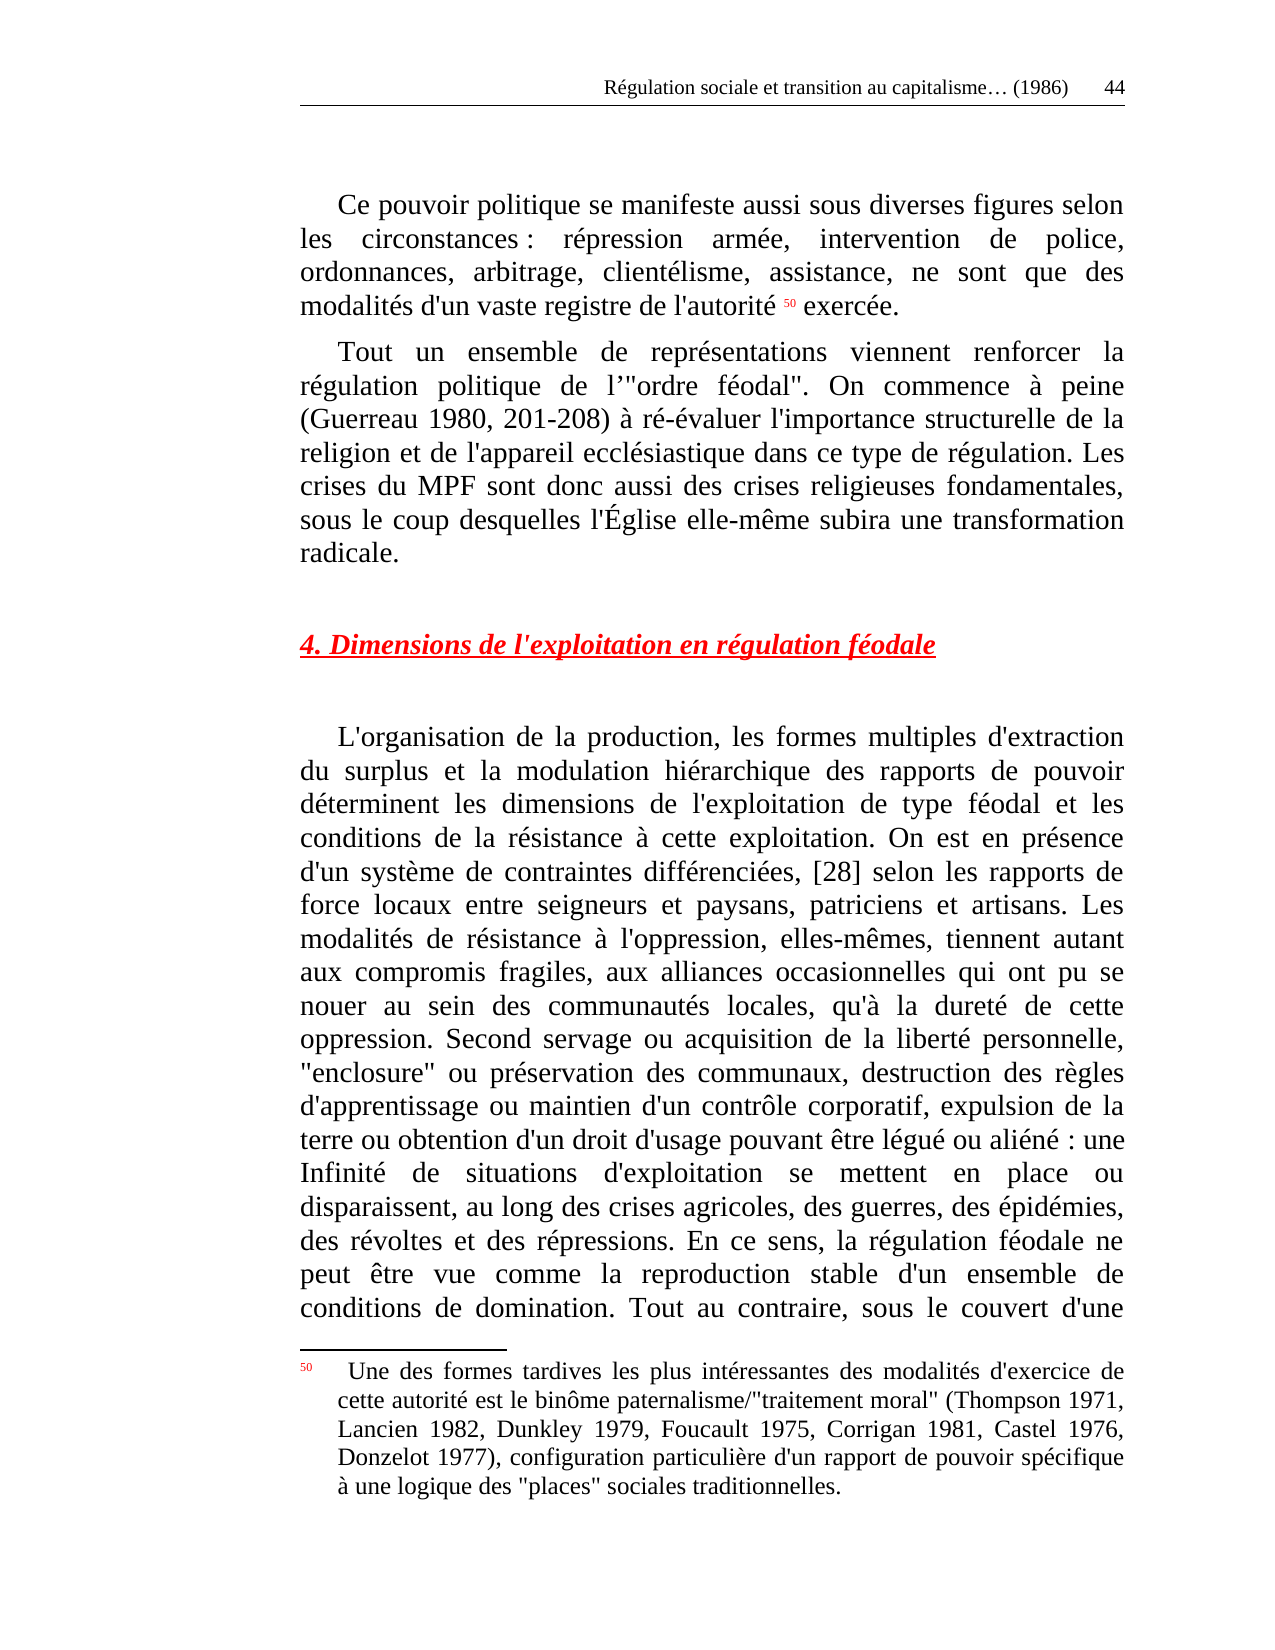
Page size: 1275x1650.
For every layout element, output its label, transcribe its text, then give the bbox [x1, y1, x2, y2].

text Tout un ensemble de représentations viennent renforcer la régulation politique de l’"ordre féodal". On commence à peine (Guerreau 1980, 201-208) à ré-évaluer l'importance structurelle de la religion et de l'appareil ecclésiastique dans ce type de régulation. Les crises du MPF sont donc aussi des crises religieuses fondamentales, sous le coup desquelles l'Église elle-même subira une transformation radicale. [300, 334, 1125, 569]
text 4. Dimensions de l'exploitation en régulation féodale [300, 627, 1125, 661]
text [300, 719, 1125, 1323]
text Ce pouvoir politique se manifeste aussi sous diverses figures selon les circonstances : répression armée, intervention de police, ordonnances, arbitrage, clientélisme, assistance, ne sont que des modalités d'un vaste registre de l'autorité exercée. [300, 187, 1125, 322]
